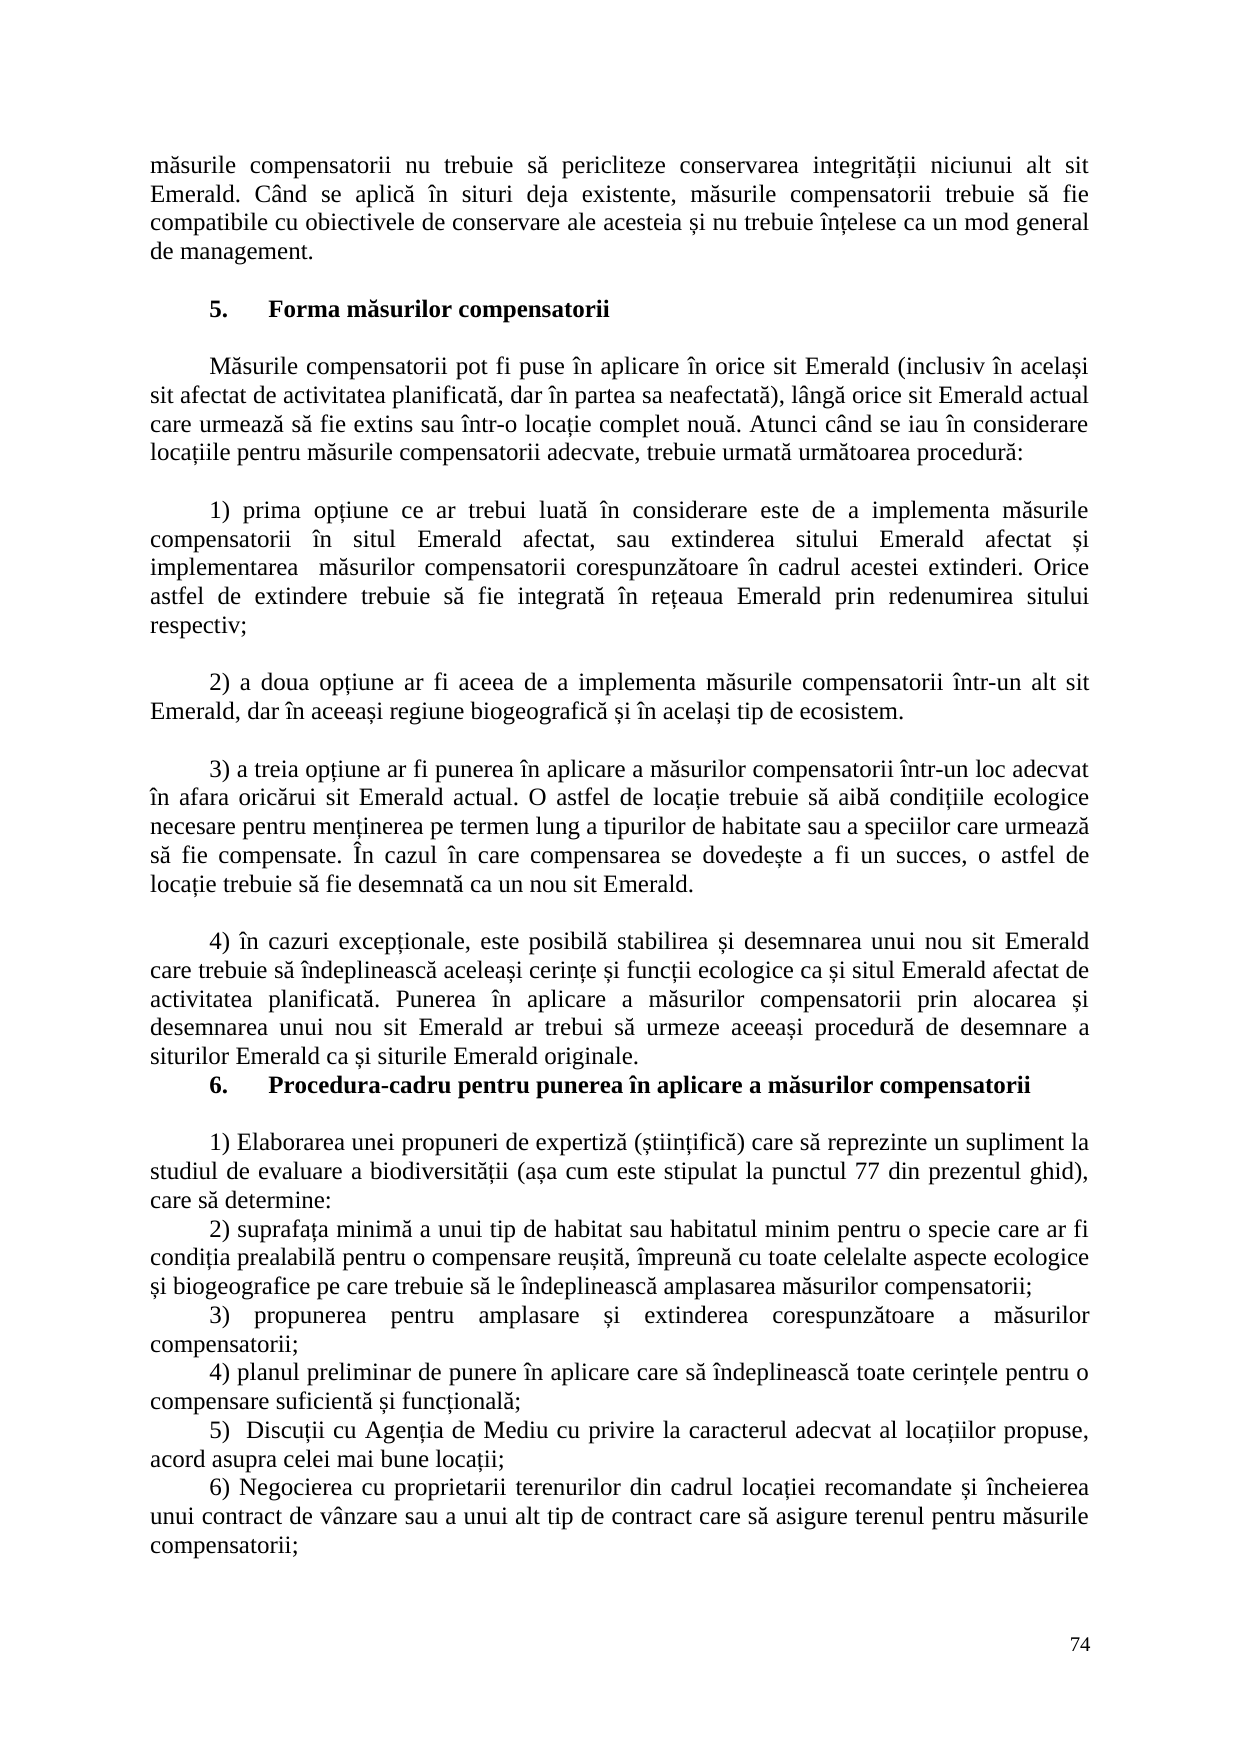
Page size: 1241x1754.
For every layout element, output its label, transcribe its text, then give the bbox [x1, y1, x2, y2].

list Procedura-cadru pentru punerea în aplicare a măsurilor compensatorii [150, 1070, 1090, 1099]
text 1) Elaborarea unei propuneri de expertiză (științifică) care să reprezinte un supliment la studiul de evaluare a biodiversității (așa cum este stipulat la punctul 77 din prezentul ghid), care să determine: [150, 1127, 1090, 1214]
text 1) prima opțiune ce ar trebui luată în considerare este de a implementa măsurile compensatorii în situl Emerald afectat, sau extinderea sitului Emerald afectat și implementarea măsurilor compensatorii corespunzătoare în cadrul acestei extinderi. Orice astfel de extindere trebuie să fie integrată în rețeaua Emerald prin redenumirea sitului respectiv; [150, 495, 1090, 639]
text 4) planul preliminar de punere în aplicare care să îndeplinească toate cerințele pentru o compensare suficientă și funcțională; [150, 1357, 1090, 1415]
text Măsurile compensatorii pot fi puse în aplicare în orice sit Emerald (inclusiv în același sit afectat de activitatea planificată, dar în partea sa neafectată), lângă orice sit Emerald actual care urmează să fie extins sau într-o locație complet nouă. Atunci când se iau în considerare locațiile pentru măsurile compensatorii adecvate, trebuie urmată următoarea procedură: [150, 351, 1090, 466]
text 6) Negocierea cu proprietarii terenurilor din cadrul locației recomandate și încheierea unui contract de vânzare sau a unui alt tip de contract care să asigure terenul pentru măsurile compensatorii; [150, 1472, 1090, 1559]
text 4) în cazuri excepționale, este posibilă stabilirea și desemnarea unui nou sit Emerald care trebuie să îndeplinească aceleași cerințe și funcții ecologice ca și situl Emerald afectat de activitatea planificată. Punerea în aplicare a măsurilor compensatorii prin alocarea și desemnarea unui nou sit Emerald ar trebui să urmeze aceeași procedură de desemnare a siturilor Emerald ca și siturile Emerald originale. [150, 926, 1090, 1070]
list Forma măsurilor compensatorii [150, 294, 1090, 322]
text 3) a treia opțiune ar fi punerea în aplicare a măsurilor compensatorii într-un loc adecvat în afara oricărui sit Emerald actual. O astfel de locație trebuie să aibă condițiile ecologice necesare pentru menținerea pe termen lung a tipurilor de habitate sau a speciilor care urmează să fie compensate. În cazul în care compensarea se dovedește a fi un succes, o astfel de locație trebuie să fie desemnată ca un nou sit Emerald. [150, 754, 1090, 897]
text 2) a doua opțiune ar fi aceea de a implementa măsurile compensatorii într-un alt sit Emerald, dar în aceeași regiune biogeografică și în același tip de ecosistem. [150, 667, 1090, 725]
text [150, 150, 1090, 265]
text 2) suprafața minimă a unui tip de habitat sau habitatul minim pentru o specie care ar fi condiția prealabilă pentru o compensare reușită, împreună cu toate celelalte aspecte ecologice și biogeografice pe care trebuie să le îndeplinească amplasarea măsurilor compensatorii; [150, 1214, 1090, 1300]
text 3) propunerea pentru amplasare și extinderea corespunzătoare a măsurilor compensatorii; [150, 1300, 1090, 1357]
text 5) Discuții cu Agenția de Mediu cu privire la caracterul adecvat al locațiilor propuse, acord asupra celei mai bune locații; [150, 1415, 1090, 1472]
